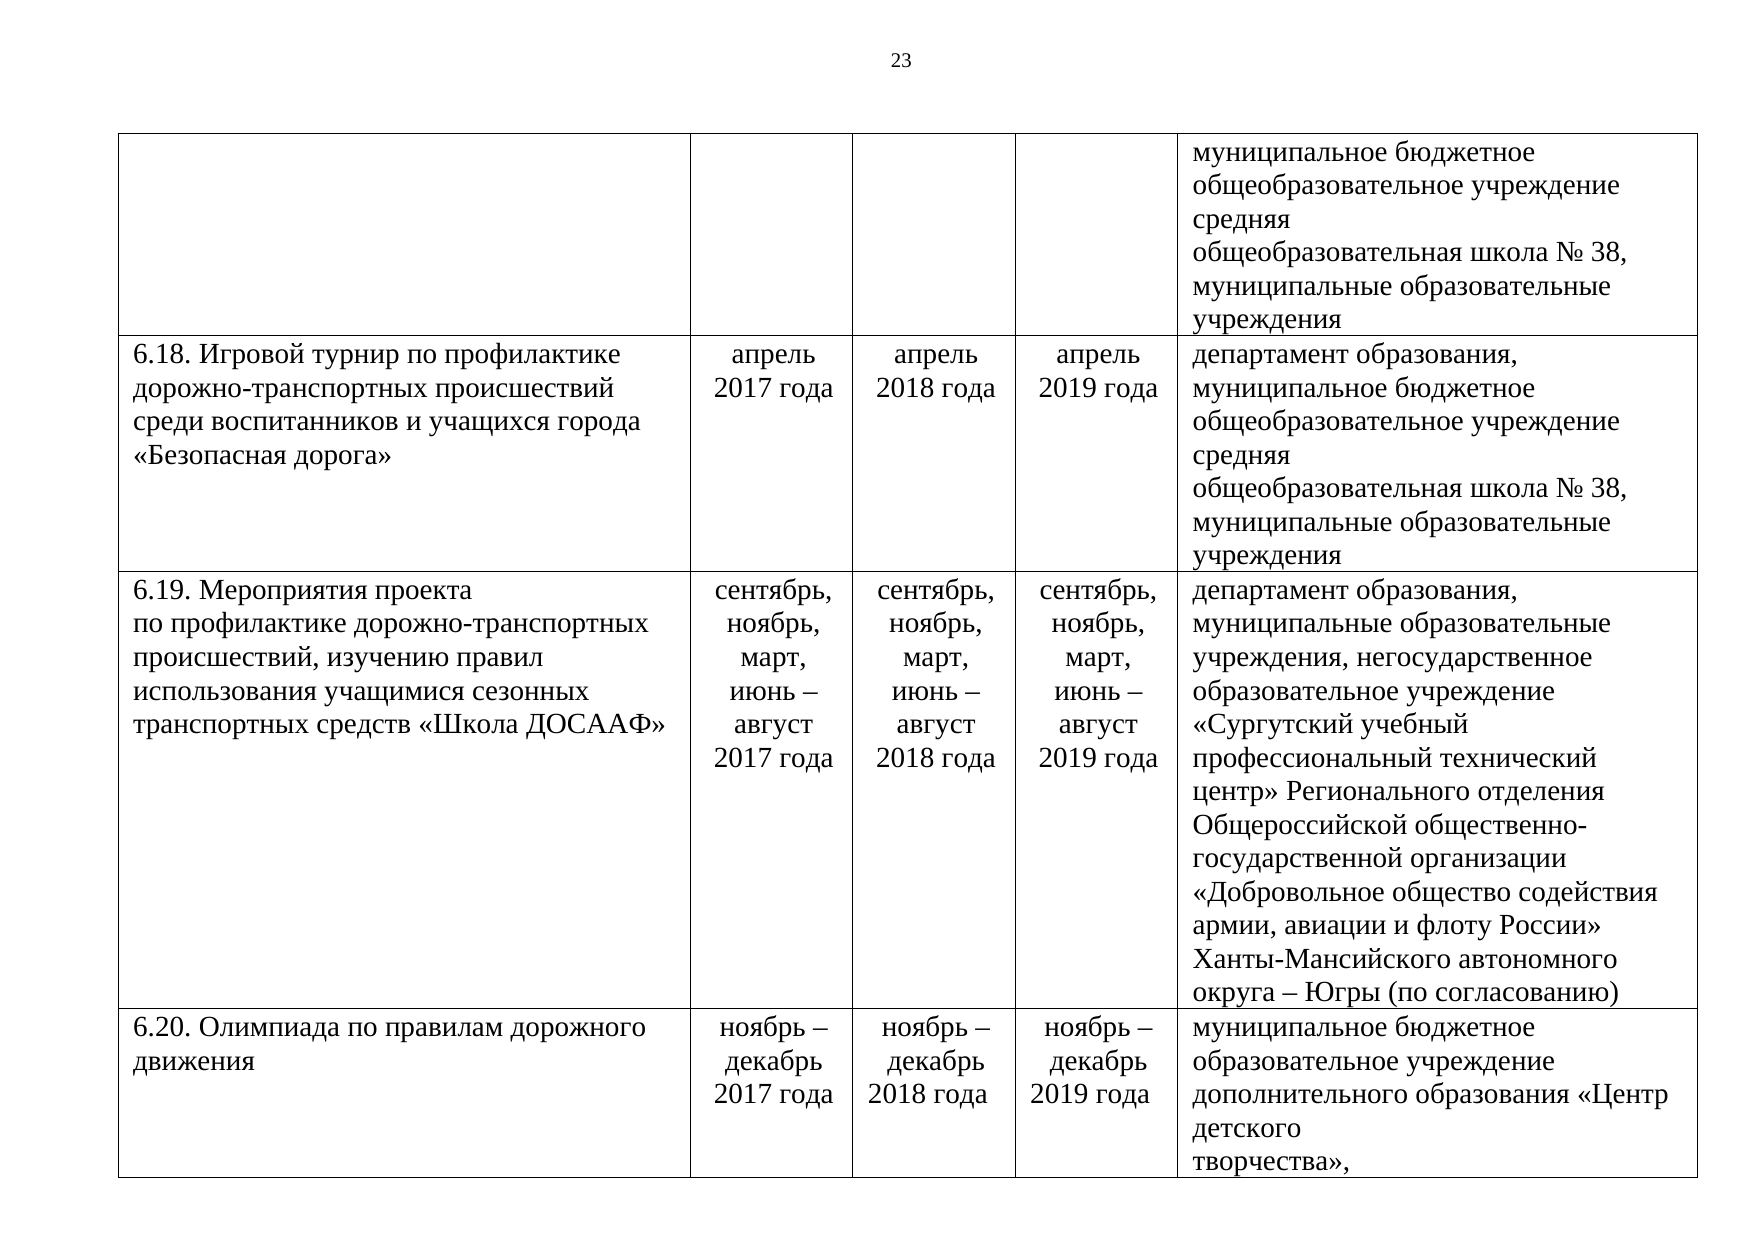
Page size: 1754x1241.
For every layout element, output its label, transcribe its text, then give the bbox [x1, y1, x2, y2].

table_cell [691, 1009, 852, 1177]
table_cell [853, 134, 1015, 335]
table_cell 6.19. Мероприятия проекта по профилактике дорожно-транспортных происшествий, изучению правил использования учащимися сезонных транспортных средств «Школа ДОСААФ» [119, 572, 690, 1008]
table_cell 6.18. Игровой турнир по профилактике дорожно-транспортных происшествий среди воспитанников и учащихся города «Безопасная дорога» [119, 336, 690, 571]
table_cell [1016, 134, 1177, 335]
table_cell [1178, 1009, 1697, 1177]
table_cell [1178, 134, 1697, 335]
table_cell департамент образования, муниципальные образовательные учреждения, негосударственное образовательное учреждение «Сургутский учебный профессиональный технический центр» Регионального отделения Общероссийской общественно- государственной организации «Добровольное общество содействия армии, авиации и флоту России» Ханты-Мансийского автономного округа – Югры (по согласованию) [1178, 572, 1697, 1008]
table_cell сентябрь, ноябрь, март, июнь – август 2019 года [1016, 572, 1177, 1008]
table_cell апрель 2017 года [691, 336, 852, 571]
table_cell сентябрь, ноябрь, март, июнь – август 2018 года [853, 572, 1015, 1008]
table_cell апрель 2018 года [853, 336, 1015, 571]
table_cell департамент образования, муниципальное бюджетное общеобразовательное учреждение средняя общеобразовательная школа № 38, муниципальные образовательные учреждения [1178, 336, 1697, 571]
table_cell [119, 1009, 690, 1177]
table_cell сентябрь, ноябрь, март, июнь – август 2017 года [691, 572, 852, 1008]
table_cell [691, 134, 852, 335]
table_cell апрель 2019 года [1016, 336, 1177, 571]
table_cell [1016, 1009, 1177, 1177]
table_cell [119, 134, 690, 335]
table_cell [853, 1009, 1015, 1177]
